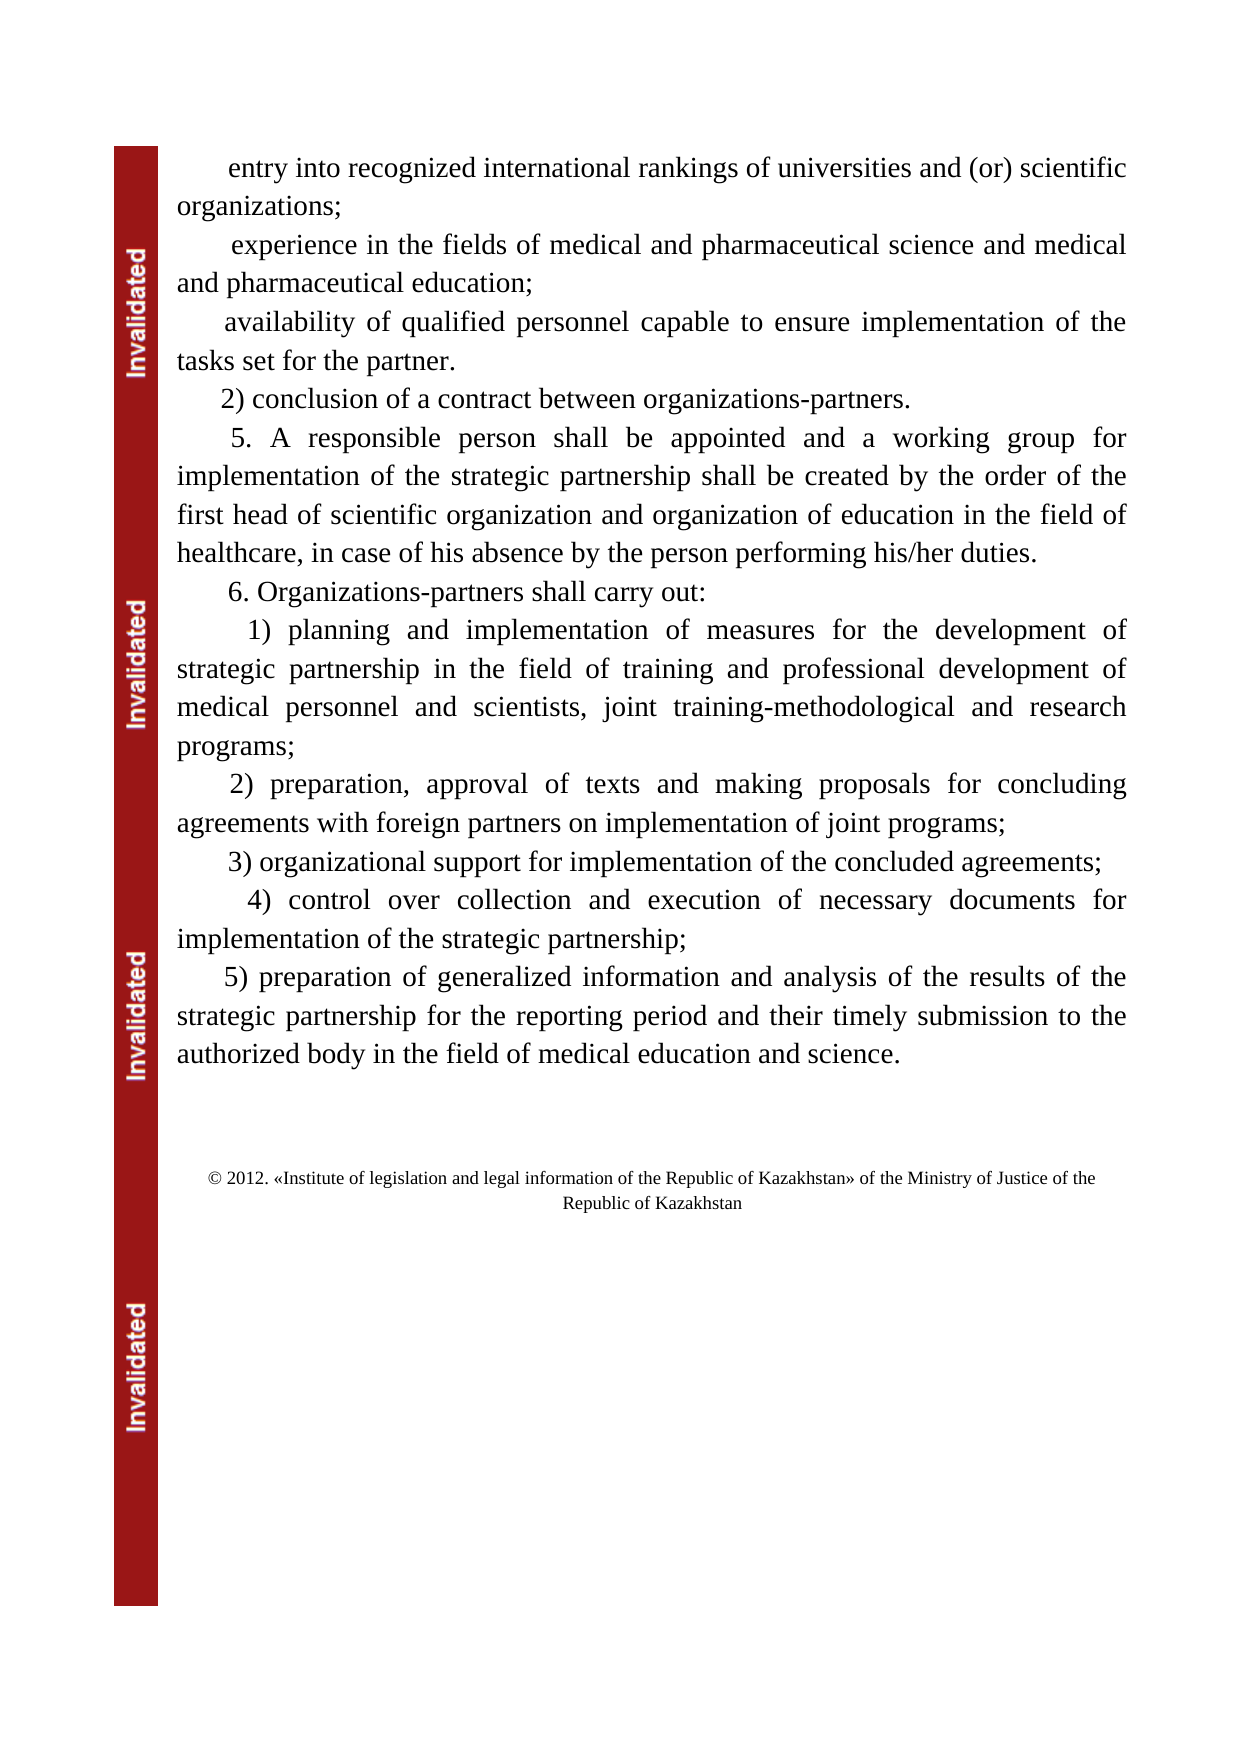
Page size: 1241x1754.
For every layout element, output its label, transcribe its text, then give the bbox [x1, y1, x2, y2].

picture [114, 607, 158, 612]
picture [114, 1070, 158, 1167]
text 6. Organizations-partners shall carry out: [112, 574, 1128, 607]
text entry into recognized international rankings of universities and (or) scientific organizations; [112, 150, 1128, 222]
text 4) control over collection and execution of necessary documents for implementation of the strategic partnership; [112, 882, 1128, 954]
text availability of qualified personnel capable to ensure implementation of the tasks set for the partner. [112, 304, 1128, 376]
picture [114, 415, 158, 420]
picture [114, 954, 158, 959]
text 3) organizational support for implementation of the concluded agreements; [112, 844, 1128, 877]
text 5) preparation of generalized information and analysis of the results of the strategic partnership for the reporting period and their timely submission to the authorized body in the field of medical education and science. [112, 959, 1128, 1070]
text experience in the fields of medical and pharmaceutical science and medical and pharmaceutical education; [112, 227, 1128, 299]
picture [114, 299, 158, 304]
picture [114, 569, 158, 574]
picture [114, 1213, 158, 1606]
picture [114, 222, 158, 227]
picture [114, 839, 158, 844]
picture [114, 762, 158, 767]
text 5. A responsible person shall be appointed and a working group for implementation of the strategic partnership shall be created by the order of the first head of scientific organization and organization of education in the field of healthcare, in case of his absence by the person performing his/her duties. [112, 420, 1128, 569]
text 2) preparation, approval of texts and making proposals for concluding agreements with foreign partners on implementation of joint programs; [112, 767, 1128, 839]
picture [114, 877, 158, 882]
picture [114, 376, 158, 381]
text 1) planning and implementation of measures for the development of strategic partnership in the field of training and professional development of medical personnel and scientists, joint training-methodological and research programs; [112, 612, 1128, 762]
text 2) conclusion of a contract between organizations-partners. [112, 381, 1128, 415]
text © 2012. «Institute of legislation and legal information of the Republic of Kazakhstan» of the Ministry of Justice of the Republic of Kazakhstan [112, 1167, 1128, 1213]
picture [114, 146, 158, 150]
